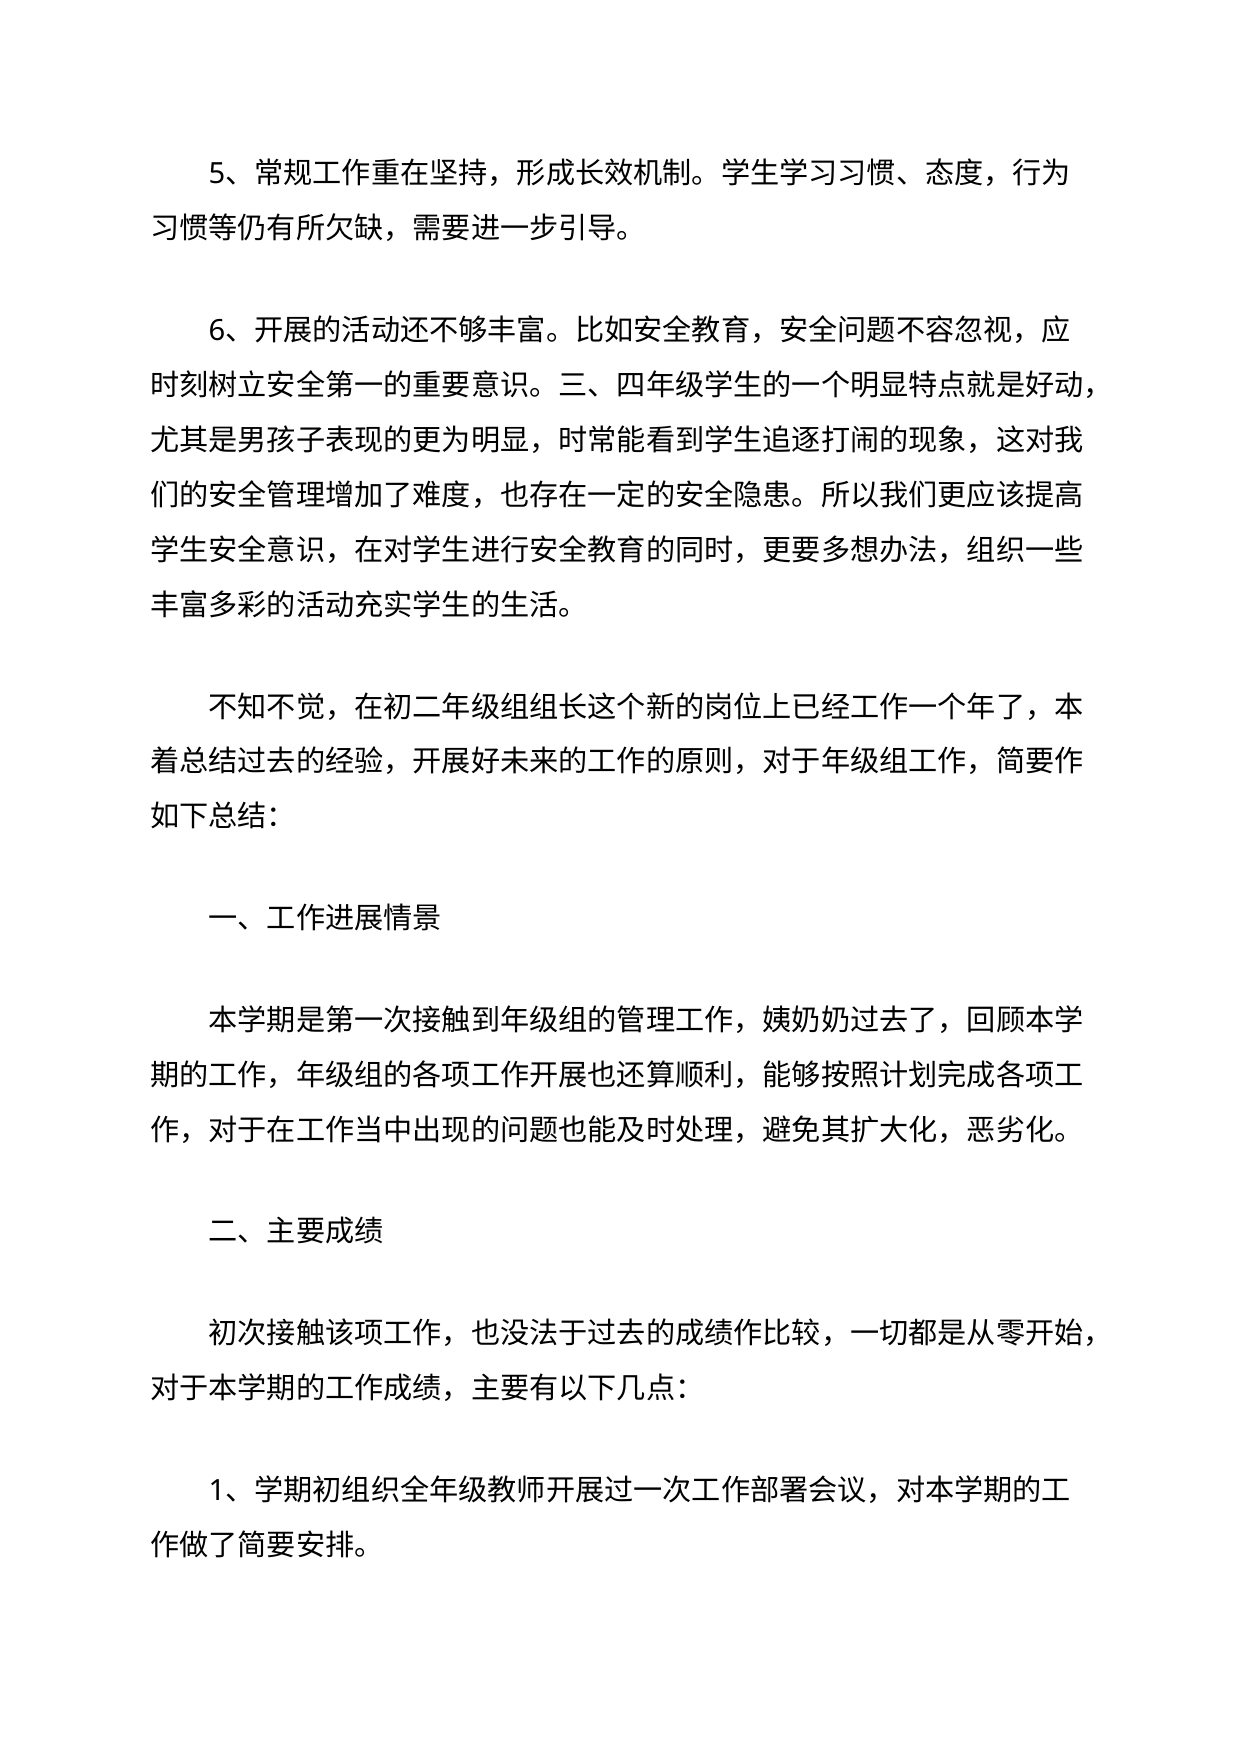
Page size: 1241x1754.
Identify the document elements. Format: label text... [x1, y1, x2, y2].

text 1、学期初组织全年级教师开展过一次工作部署会议，对本学期的工作做了简要安排。 [150, 1466, 1090, 1564]
text 二、主要成绩 [150, 1208, 1090, 1250]
text 6、开展的活动还不够丰富。比如安全教育，安全问题不容忽视，应时刻树立安全第一的重要意识。三、四年级学生的一个明显特点就是好动，尤其是男孩子表现的更为明显，时常能看到学生追逐打闹的现象，这对我们的安全管理增加了难度，也存在一定的安全隐患。所以我们更应该提高学生安全意识，在对学生进行安全教育的同时，更要多想办法，组织一些丰富多彩的活动充实学生的生活。 [150, 307, 1090, 624]
text 初次接触该项工作，也没法于过去的成绩作比较，一切都是从零开始，对于本学期的工作成绩，主要有以下几点： [150, 1310, 1090, 1407]
text 本学期是第一次接触到年级组的管理工作，姨奶奶过去了，回顾本学期的工作，年级组的各项工作开展也还算顺利，能够按照计划完成各项工作，对于在工作当中出现的问题也能及时处理，避免其扩大化，恶劣化。 [150, 996, 1090, 1148]
text 5、常规工作重在坚持，形成长效机制。学生学习习惯、态度，行为习惯等仍有所欠缺，需要进一步引导。 [150, 150, 1090, 247]
text 一、工作进展情景 [150, 895, 1090, 937]
text 不知不觉，在初二年级组组长这个新的岗位上已经工作一个年了，本着总结过去的经验，开展好未来的工作的原则，对于年级组工作，简要作如下总结： [150, 683, 1090, 835]
